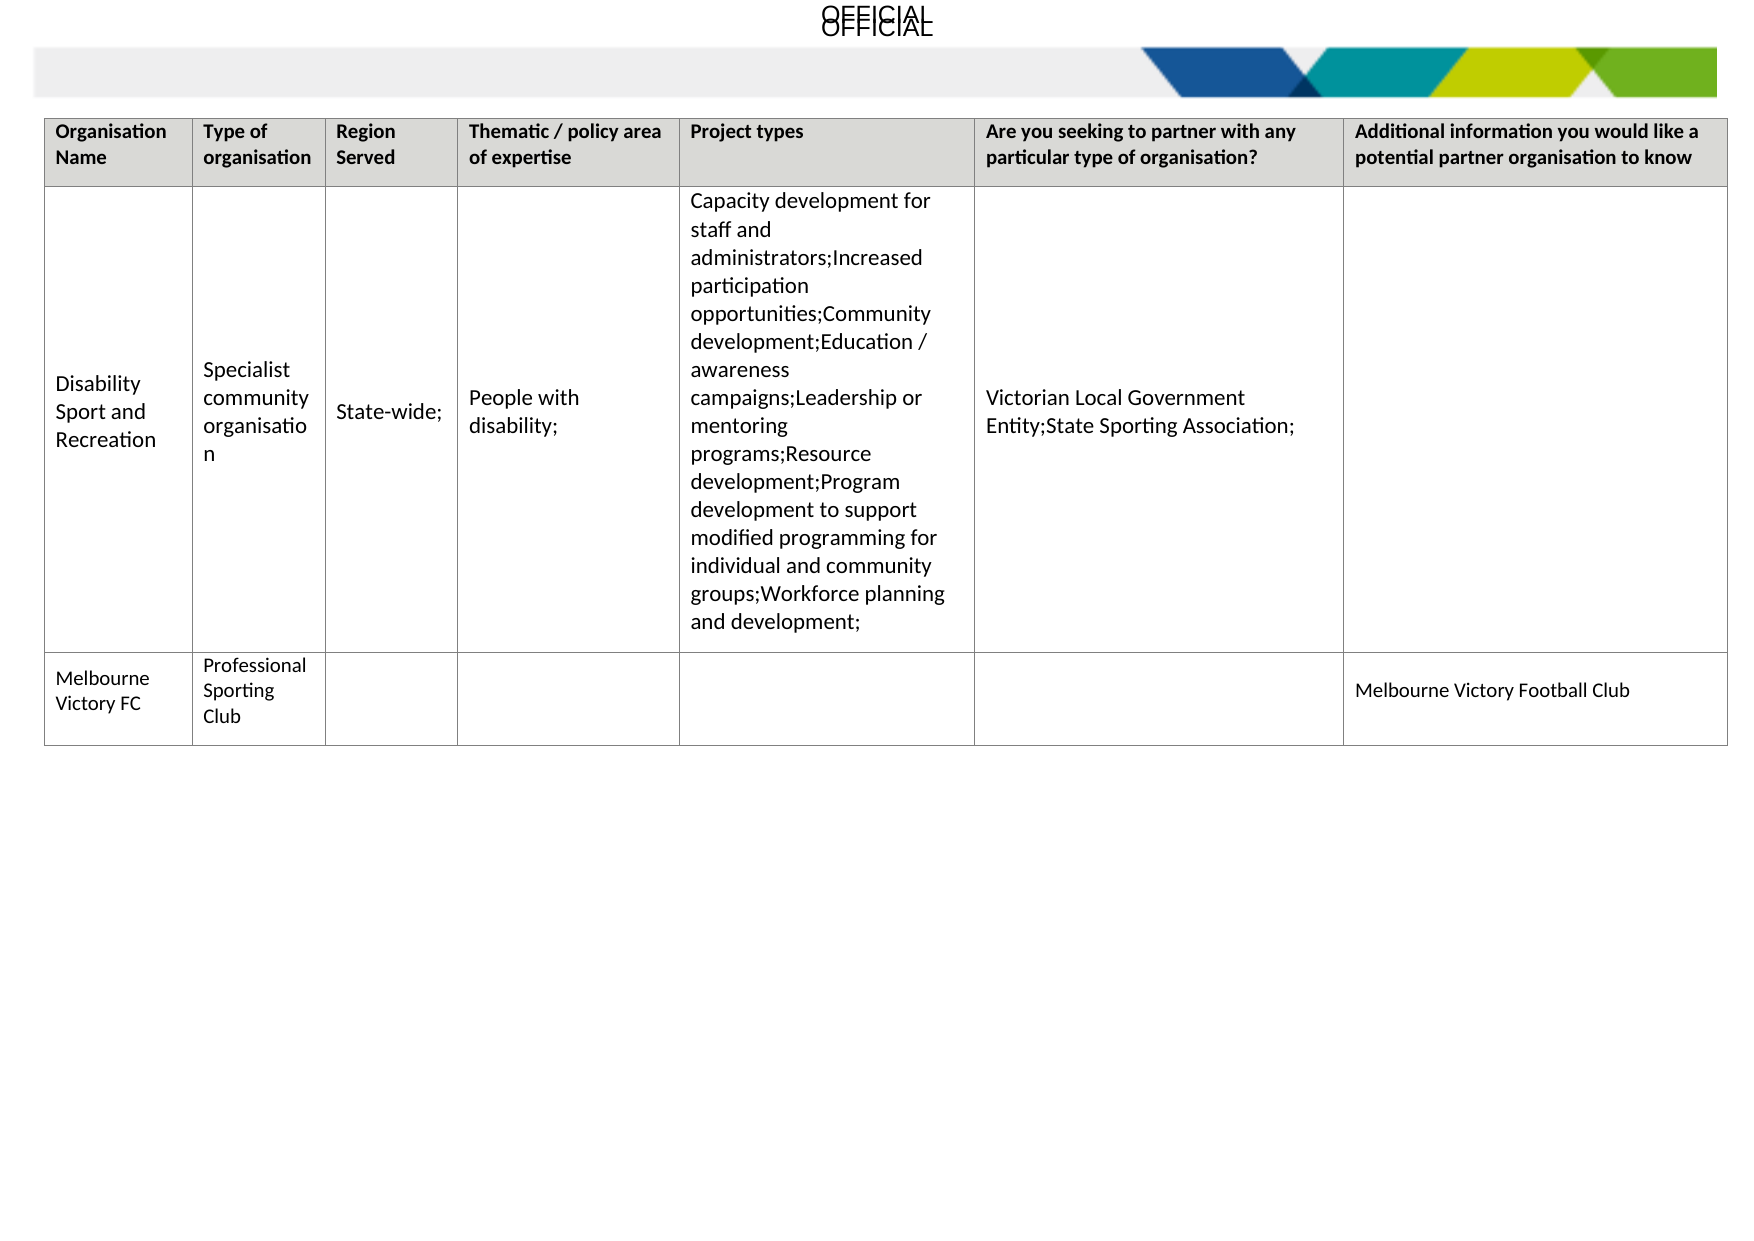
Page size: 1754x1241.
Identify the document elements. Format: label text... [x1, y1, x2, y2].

table_cell Disability Sport and Recreation [45, 187, 192, 652]
table_cell Melbourne Victory FC [45, 653, 192, 745]
table_header Project types [680, 119, 974, 186]
table_cell People with disability; [458, 187, 679, 652]
table_cell Specialist community organisation [193, 187, 325, 652]
table_header Type of organisation [193, 119, 325, 186]
table_header Region Served [326, 119, 457, 186]
table_cell [975, 653, 1343, 745]
table_header Additional information you would like a potential partner organisation to know [1344, 119, 1727, 186]
table_header Thematic / policy area of expertise [458, 119, 679, 186]
table_header Are you seeking to partner with any particular type of organisation? [975, 119, 1343, 186]
table_cell Melbourne Victory Football Club [1344, 653, 1727, 745]
picture [29, 44, 1717, 102]
table_cell Professional Sporting Club [193, 653, 325, 745]
table_cell [1344, 187, 1727, 652]
table_header Organisation Name [45, 119, 192, 186]
table_cell Victorian Local Government Entity;State Sporting Association; [975, 187, 1343, 652]
table_cell State-wide; [326, 187, 457, 652]
table_cell [680, 653, 974, 745]
table_cell Capacity development for staff and administrators;Increased participation opportunities;Community development;Education / awareness campaigns;Leadership or mentoring programs;Resource development;Program development to support modified programming for individual and community groups;Workforce planning and development; [680, 187, 974, 652]
table_cell [458, 653, 679, 745]
table_cell [326, 653, 457, 745]
